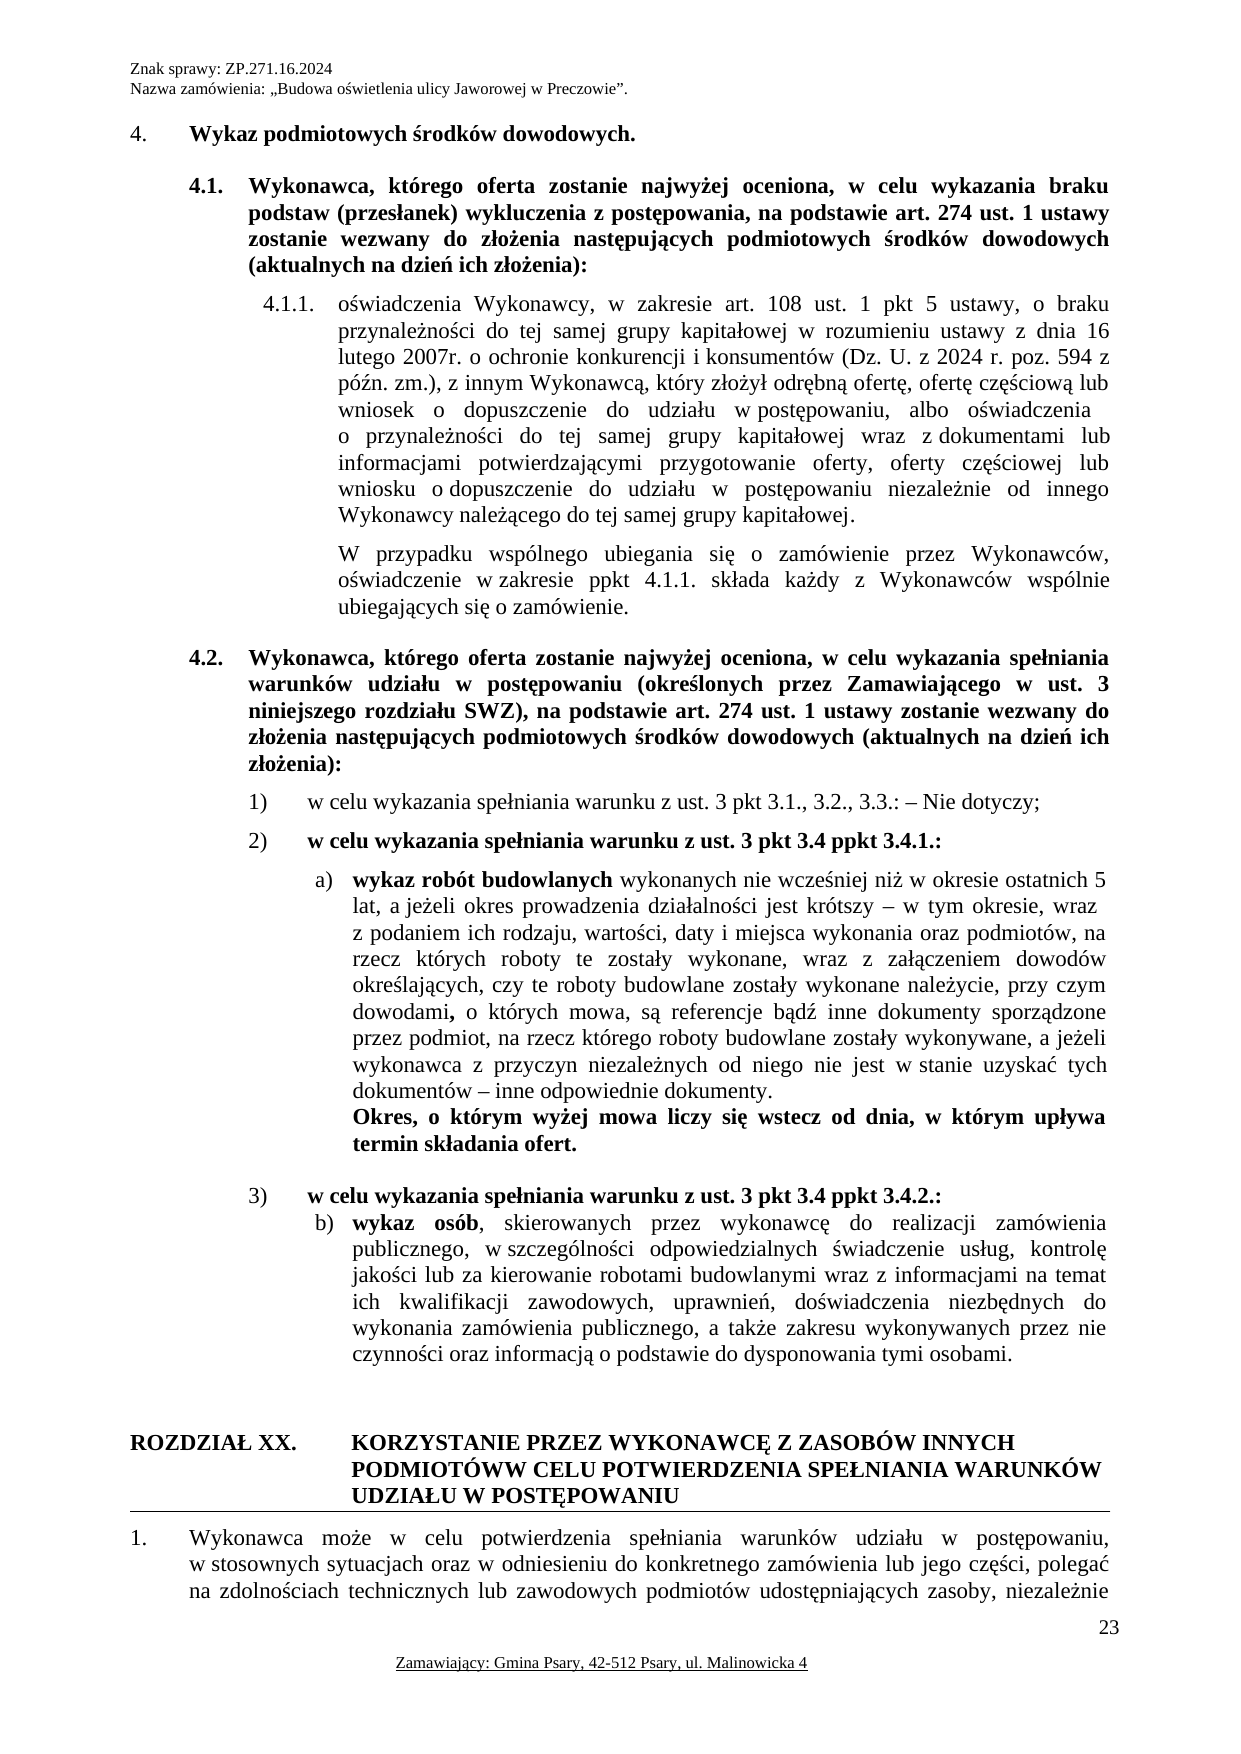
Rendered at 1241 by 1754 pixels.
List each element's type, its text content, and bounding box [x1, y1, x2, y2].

list w celu wykazania spełniania warunku z ust. 3 pkt 3.4 ppkt 3.4.2.: [248, 1182, 1110, 1209]
list Wykaz podmiotowych środków dowodowych. [130, 120, 1110, 146]
text ROZDZIAŁ XX. KORZYSTANIE PRZEZ WYKONAWCĘ Z ZASOBÓW INNYCH PODMIOTÓWW CELU POTWIERDZENIA SPEŁNIANIA WARUNKÓW UDZIAŁU W POSTĘPOWANIU [130, 1429, 1110, 1511]
list wykaz robót budowlanych wykonanych nie wcześniej niż w okresie ostatnich 5 lat, a jeżeli okres prowadzenia działalności jest krótszy – w tym okresie, wraz z podaniem ich rodzaju, wartości, daty i miejsca wykonania oraz podmiotów, na rzecz których roboty te zostały wykonane, wraz z załączeniem dowodów określających, czy te roboty budowlane zostały wykonane należycie, przy czym dowodami, o których mowa, są referencje bądź inne dokumenty sporządzone przez podmiot, na rzecz którego roboty budowlane zostały wykonywane, a jeżeli wykonawca z przyczyn niezależnych od niego nie jest w stanie uzyskać tych dokumentów – inne odpowiednie dokumenty. [315, 866, 1107, 1103]
list Wykonawca, którego oferta zostanie najwyżej oceniona, w celu wykazania braku podstaw (przesłanek) wykluczenia z postępowania, na podstawie art. 274 ust. 1 ustawy zostanie wezwany do złożenia następujących podmiotowych środków dowodowych (aktualnych na dzień ich złożenia): [189, 172, 1110, 278]
list w celu wykazania spełniania warunku z ust. 3 pkt 3.4 ppkt 3.4.1.: [248, 827, 1110, 854]
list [130, 1524, 1110, 1603]
list wykaz osób, skierowanych przez wykonawcę do realizacji zamówienia publicznego, w szczególności odpowiedzialnych świadczenie usług, kontrolę jakości lub za kierowanie robotami budowlanymi wraz z informacjami na temat ich kwalifikacji zawodowych, uprawnień, doświadczenia niezbędnych do wykonania zamówienia publicznego, a także zakresu wykonywanych przez nie czynności oraz informacją o podstawie do dysponowania tymi osobami. [315, 1209, 1107, 1367]
list W przypadku wspólnego ubiegania się o zamówienie przez Wykonawców, oświadczenie w zakresie ppkt 4.1.1. składa każdy z Wykonawców wspólnie ubiegających się o zamówienie. [338, 540, 1110, 619]
list oświadczenia Wykonawcy, w zakresie art. 108 ust. 1 pkt 5 ustawy, o braku przynależności do tej samej grupy kapitałowej w rozumieniu ustawy z dnia 16 lutego 2007r. o ochronie konkurencji i konsumentów (Dz. U. z 2024 r. poz. 594 z późn. zm.), z innym Wykonawcą, który złożył odrębną ofertę, ofertę częściową lub wniosek o dopuszczenie do udziału w postępowaniu, albo oświadczenia o przynależności do tej samej grupy kapitałowej wraz z dokumentami lub informacjami potwierdzającymi przygotowanie oferty, oferty częściowej lub wniosku o dopuszczenie do udziału w postępowaniu niezależnie od innego Wykonawcy należącego do tej samej grupy kapitałowej. [263, 290, 1110, 528]
list Wykonawca, którego oferta zostanie najwyżej oceniona, w celu wykazania spełniania warunków udziału w postępowaniu (określonych przez Zamawiającego w ust. 3 niniejszego rozdziału SWZ), na podstawie art. 274 ust. 1 ustawy zostanie wezwany do złożenia następujących podmiotowych środków dowodowych (aktualnych na dzień ich złożenia): [189, 644, 1110, 776]
list w celu wykazania spełniania warunku z ust. 3 pkt 3.1., 3.2., 3.3.: – Nie dotyczy; [248, 788, 1110, 815]
list Okres, o którym wyżej mowa liczy się wstecz od dnia, w którym upływa termin składania ofert. [352, 1103, 1107, 1156]
